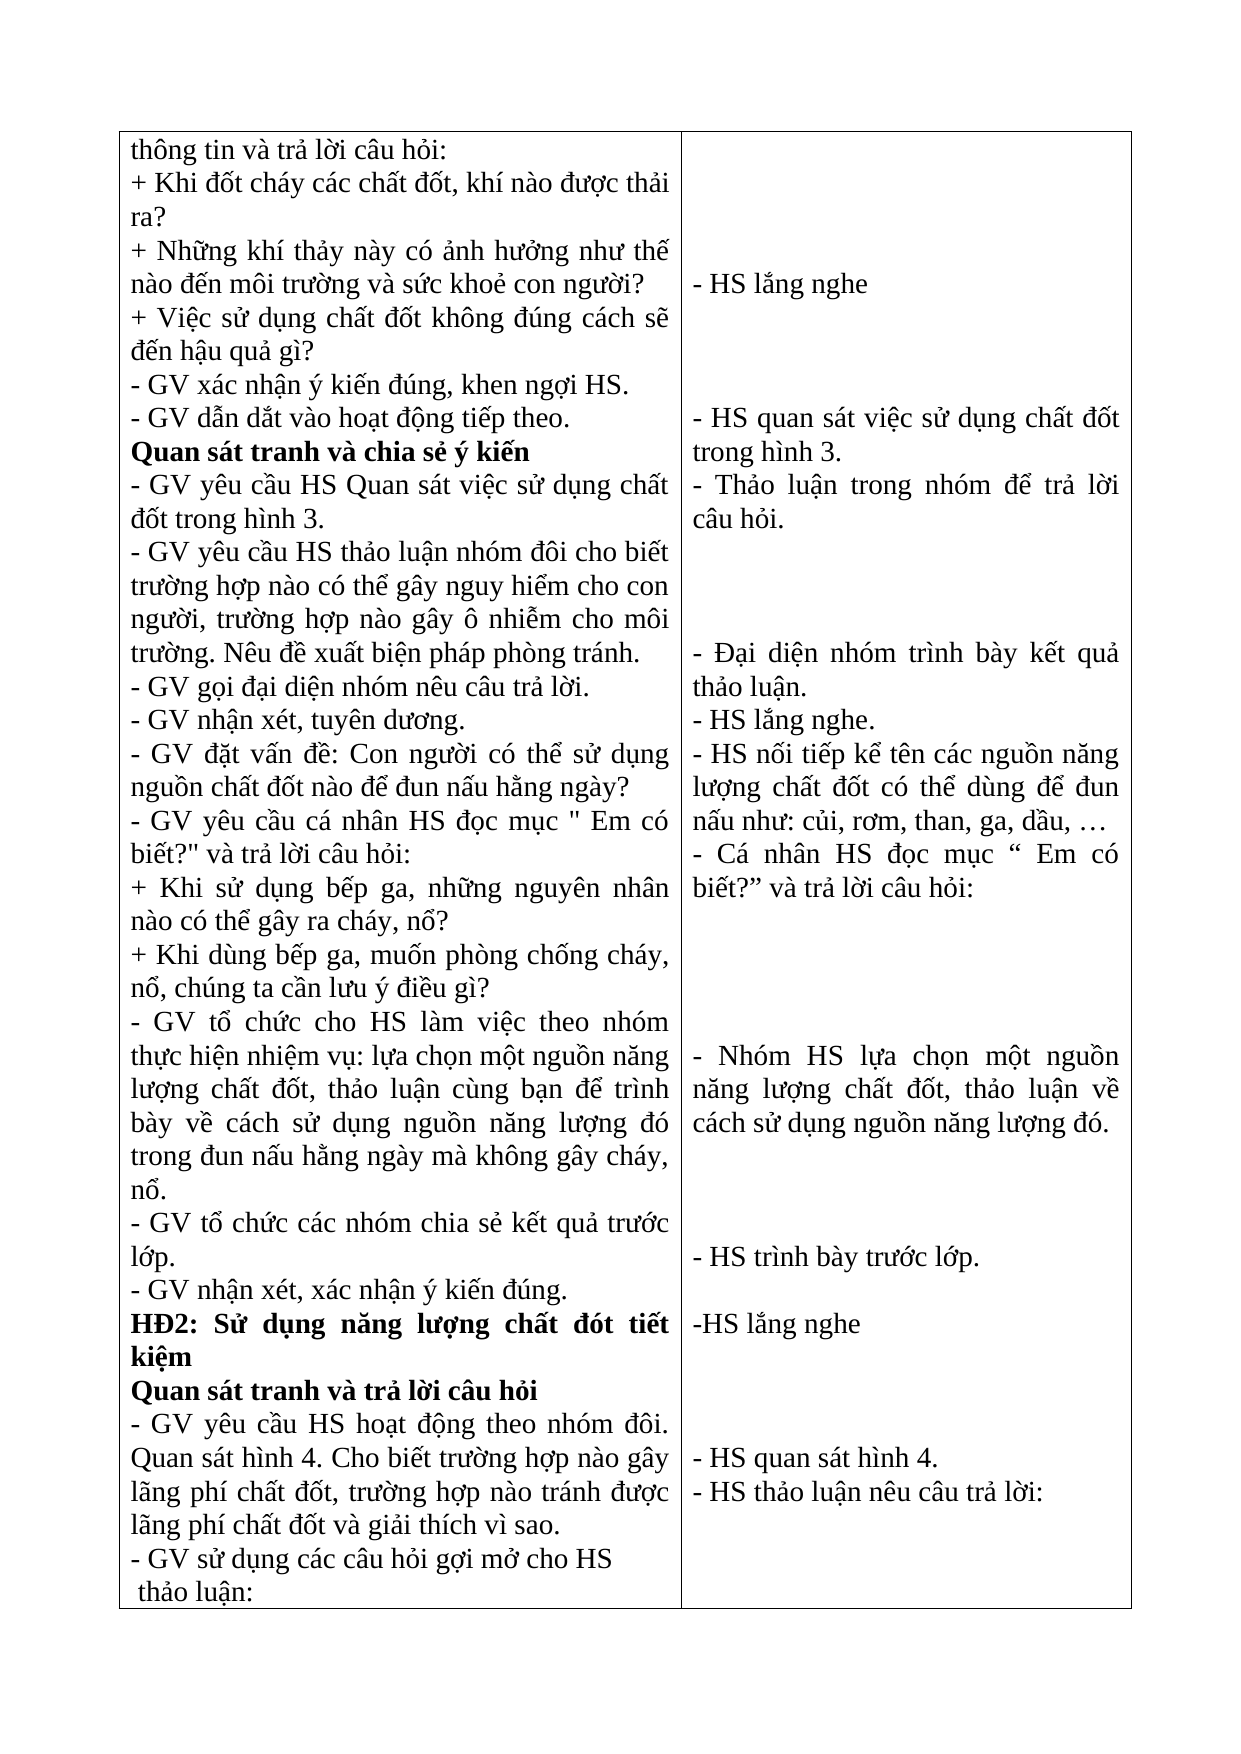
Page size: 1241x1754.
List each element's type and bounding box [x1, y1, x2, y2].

table_cell [682, 132, 1131, 1608]
table_cell [120, 132, 681, 1608]
